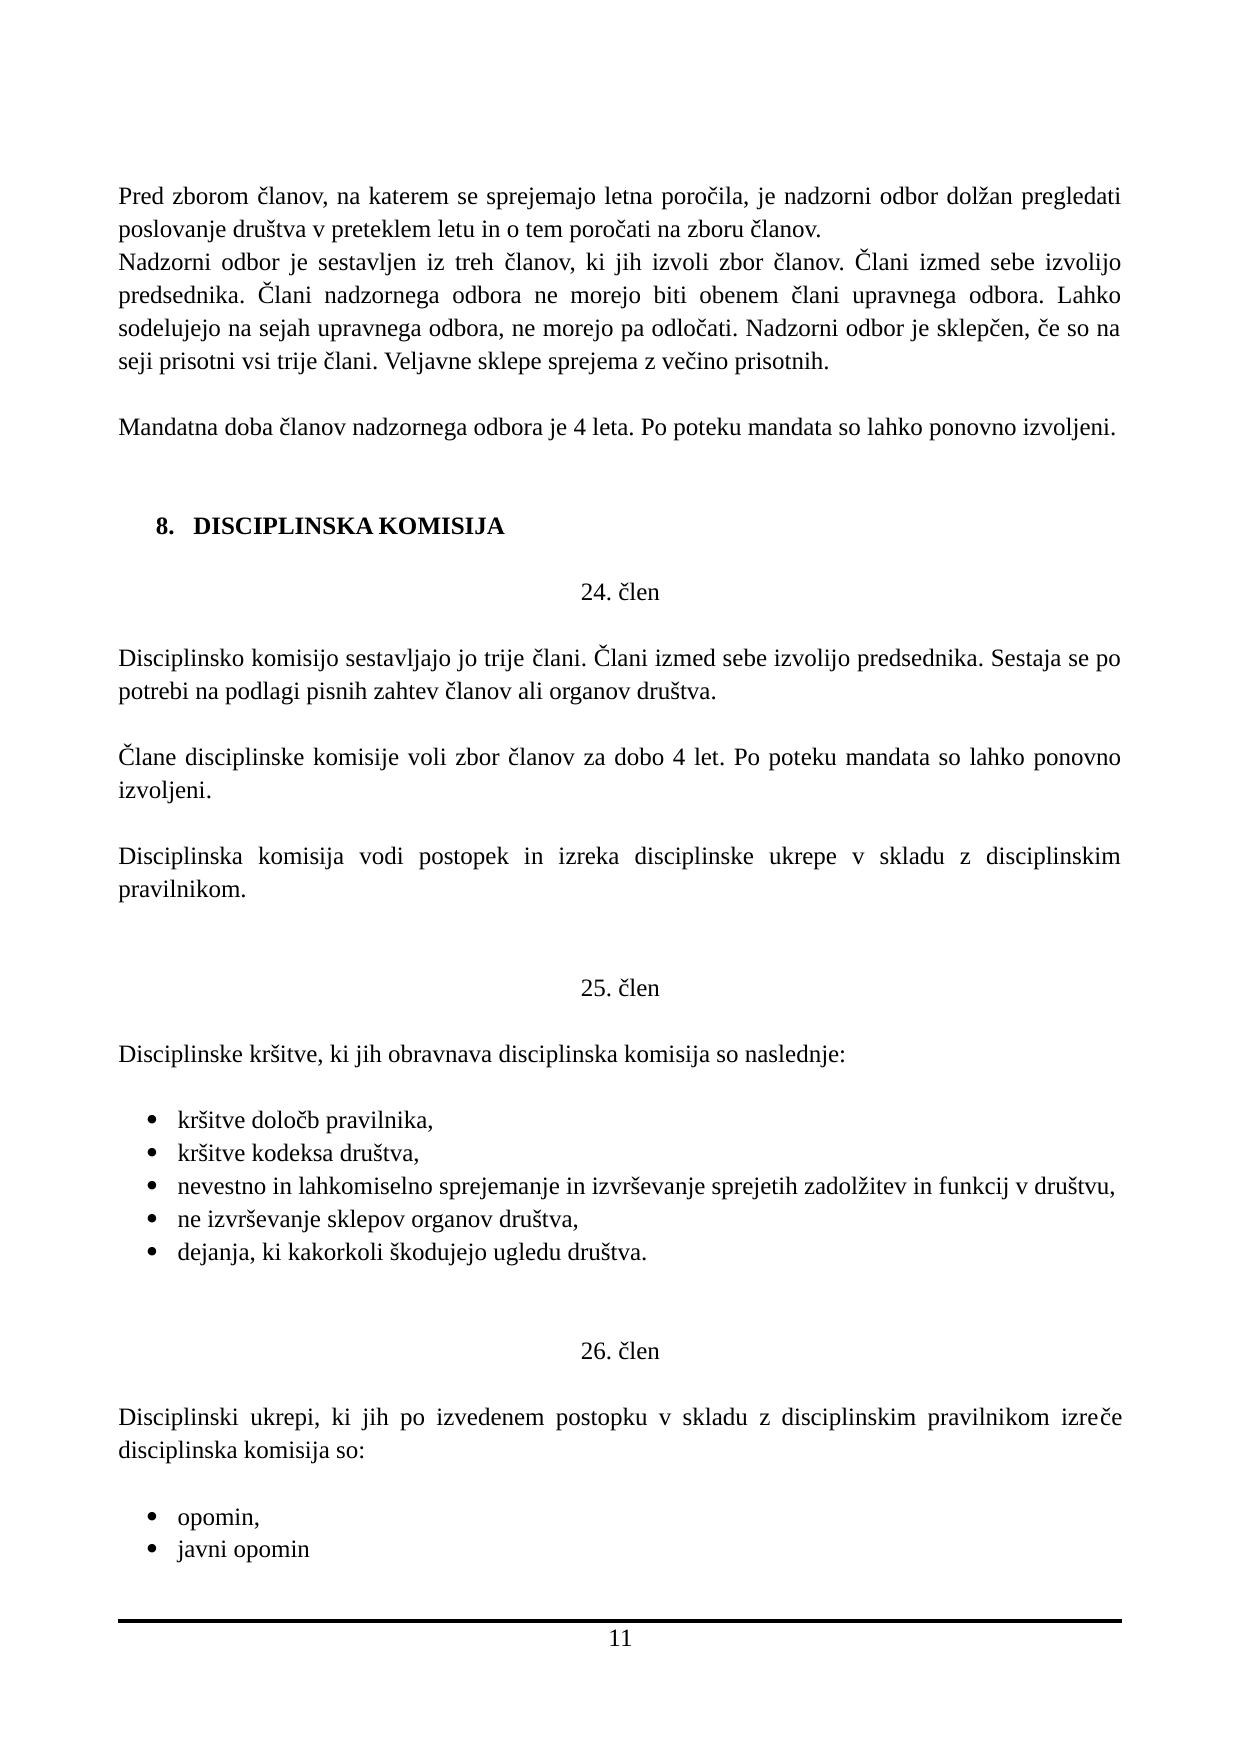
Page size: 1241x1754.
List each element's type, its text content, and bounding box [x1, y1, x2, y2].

list kršitve kodeksa društva, [148, 1138, 1122, 1167]
text Disciplinske kršitve, ki jih obravnava disciplinska komisija so naslednje: [118, 1039, 1122, 1068]
list dejanja, ki kakorkoli škodujejo ugledu društva. [148, 1237, 1122, 1266]
list javni opomin [148, 1534, 1122, 1563]
text Pred zborom članov, na katerem se sprejemajo letna poročila, je nadzorni odbor dolžan pregledati poslovanje društva v preteklem letu in o tem poročati na zboru članov. [118, 181, 1122, 242]
text 25. člen [118, 973, 1122, 1002]
text Člane disciplinske komisije voli zbor članov za dobo 4 let. Po poteku mandata so lahko ponovno izvoljeni. [118, 742, 1122, 804]
list ne izvrševanje sklepov organov društva, [148, 1204, 1122, 1233]
subtitle DISCIPLINSKA KOMISIJA [156, 511, 1122, 540]
list kršitve določb pravilnika, [148, 1105, 1122, 1134]
text Disciplinski ukrepi, ki jih po izvedenem postopku v skladu z disciplinskim pravilnikom izreče disciplinska komisija so: [118, 1402, 1122, 1464]
text Nadzorni odbor je sestavljen iz treh članov, ki jih izvoli zbor članov. Člani izmed sebe izvolijo predsednika. Člani nadzornega odbora ne morejo biti obenem člani upravnega odbora. Lahko sodelujejo na sejah upravnega odbora, ne morejo pa odločati. Nadzorni odbor je sklepčen, če so na seji prisotni vsi trije člani. Veljavne sklepe sprejema z večino prisotnih. [118, 247, 1122, 374]
text Disciplinsko komisijo sestavljajo jo trije člani. Člani izmed sebe izvolijo predsednika. Sestaja se po potrebi na podlagi pisnih zahtev članov ali organov društva. [118, 643, 1122, 705]
list nevestno in lahkomiselno sprejemanje in izvrševanje sprejetih zadolžitev in funkcij v društvu, [148, 1171, 1122, 1200]
text 24. člen [118, 577, 1122, 606]
text 26. člen [118, 1336, 1122, 1365]
list opomin, [148, 1502, 1122, 1530]
text Mandatna doba članov nadzornega odbora je 4 leta. Po poteku mandata so lahko ponovno izvoljeni. [118, 412, 1122, 441]
text Disciplinska komisija vodi postopek in izreka disciplinske ukrepe v skladu z disciplinskim pravilnikom. [118, 841, 1122, 903]
